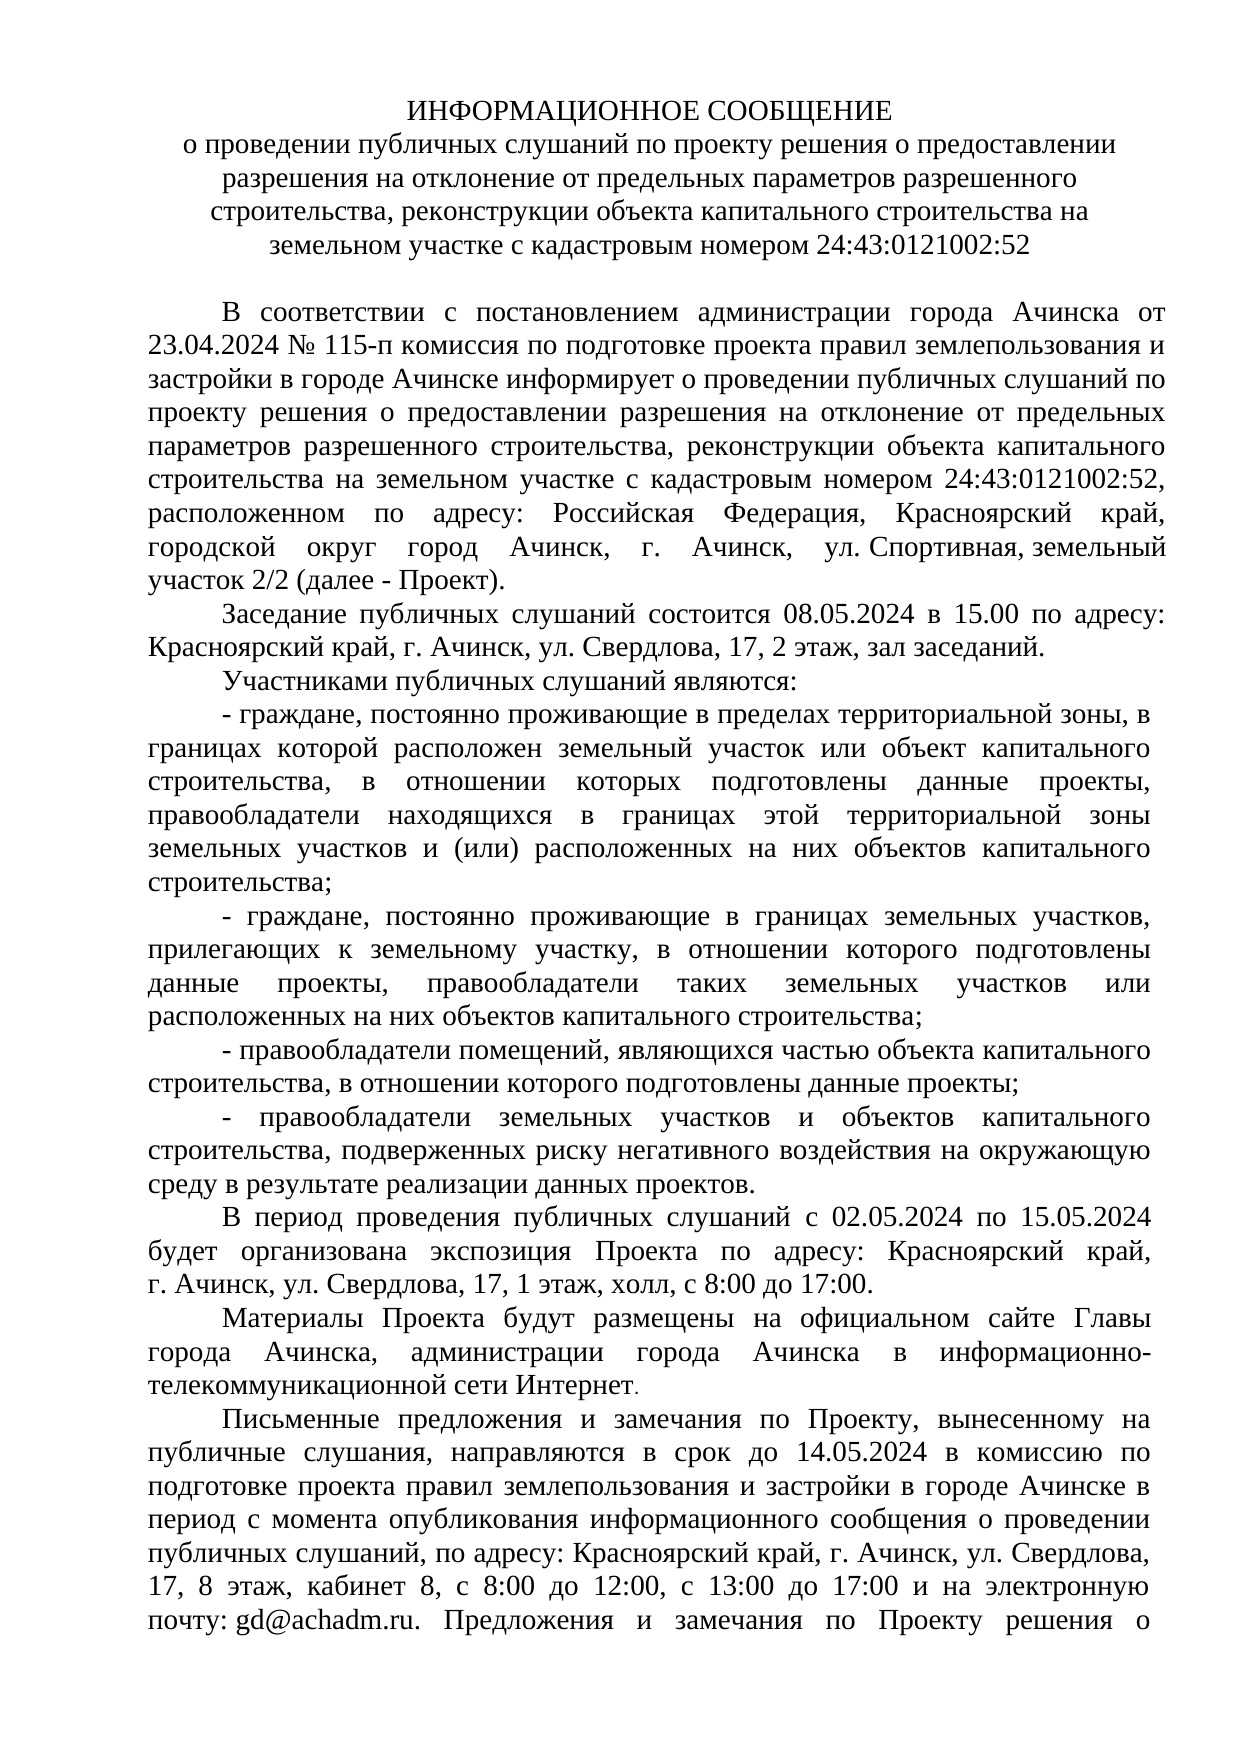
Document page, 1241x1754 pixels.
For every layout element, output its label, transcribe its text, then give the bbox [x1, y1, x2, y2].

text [148, 1401, 1152, 1636]
text о проведении публичных слушаний по проекту решения о предоставлении разрешения на отклонение от предельных параметров разрешенного строительства, реконструкции объекта капитального строительства на земельном участке с кадастровым номером 24:43:0121002:52 [148, 126, 1152, 260]
text Материалы Проекта будут размещены на официальном сайте Главы города Ачинска, администрации города Ачинска в информационно-телекоммуникационной сети Интернет. [148, 1334, 1152, 1401]
text Участниками публичных слушаний являются: [148, 663, 1152, 696]
text - правообладатели земельных участков и объектов капитального строительства, подверженных риску негативного воздействия на окружающую среду в результате реализации данных проектов. [148, 1099, 1152, 1199]
text В соответствии с постановлением администрации города Ачинска от 23.04.2024 № 115-п комиссия по подготовке проекта правил землепользования и застройки в городе Ачинске информирует о проведении публичных слушаний по проекту решения о предоставлении разрешения на отклонение от предельных параметров разрешенного строительства, реконструкции объекта капитального строительства на земельном участке с кадастровым номером 24:43:0121002:52, расположенном по адресу: Российская Федерация, Красноярский край, городской округ город Ачинск, г. Ачинск, ул. Спортивная, земельный участок 2/2 (далее - Проект). [148, 294, 1166, 596]
text В период проведения публичных слушаний с 02.05.2024 по 15.05.2024 будет организована экспозиция Проекта по адресу: Красноярский край, г. Ачинск, ул. Свердлова, 17, 1 этаж, холл, с 8:00 до 17:00. [148, 1199, 1152, 1300]
text - правообладатели помещений, являющихся частью объекта капитального строительства, в отношении которого подготовлены данные проекты; [148, 1032, 1152, 1099]
text ИНФОРМАЦИОННОЕ СООБЩЕНИЕ [148, 93, 1152, 126]
text Материалы Проекта будут размещены на официальном сайте Главы города Ачинска, администрации города Ачинска в информационно-телекоммуникационной сети Интернет. [148, 1300, 753, 1334]
text - граждане, постоянно проживающие в пределах территориальной зоны, в границах которой расположен земельный участок или объект капитального строительства, в отношении которых подготовлены данные проекты, правообладатели находящихся в границах этой территориальной зоны земельных участков и (или) расположенных на них объектов капитального строительства; [148, 696, 1152, 898]
text Заседание публичных слушаний состоится 08.05.2024 в 15.00 по адресу: Красноярский край, г. Ачинск, ул. Свердлова, 17, 2 этаж, зал заседаний. [148, 596, 1166, 663]
text - граждане, постоянно проживающие в границах земельных участков, прилегающих к земельному участку, в отношении которого подготовлены данные проекты, правообладатели таких земельных участков или расположенных на них объектов капитального строительства; [148, 898, 1152, 1032]
